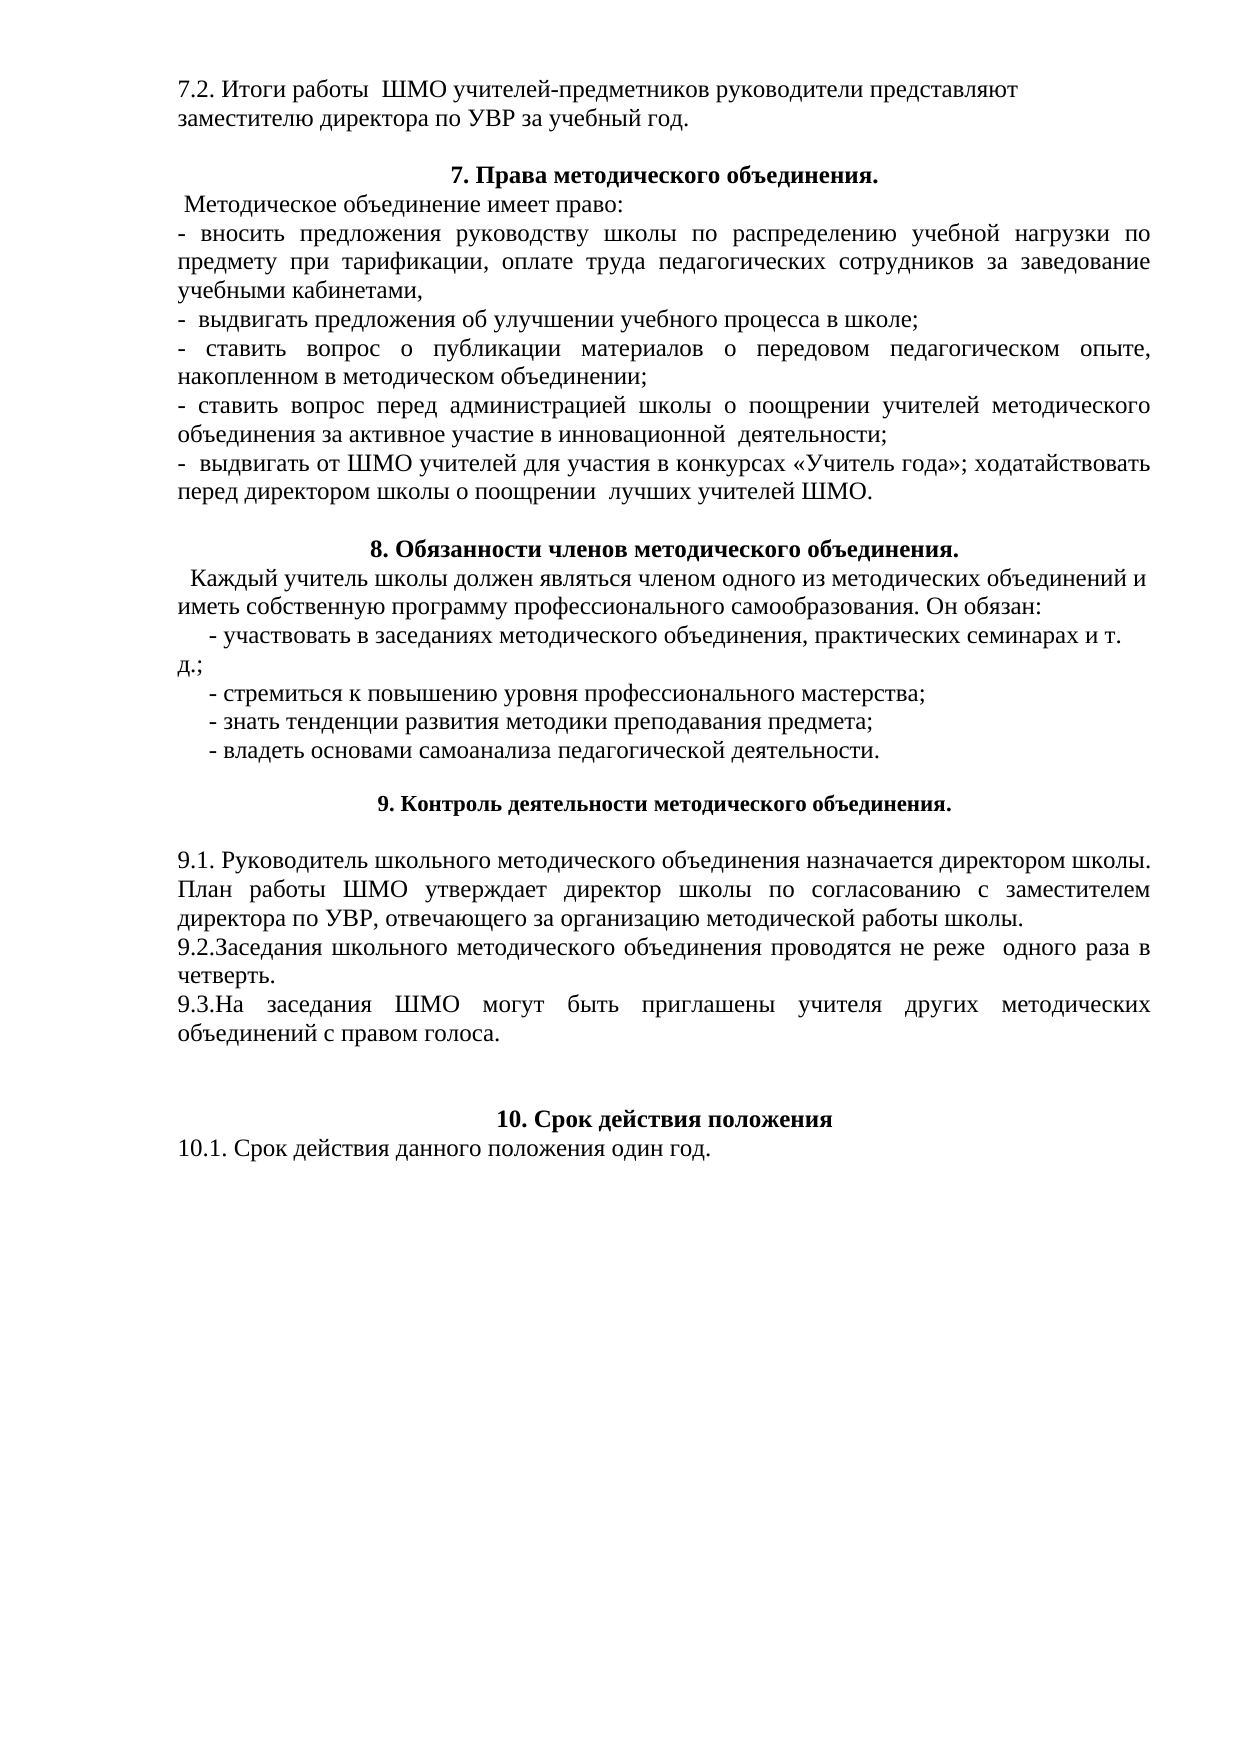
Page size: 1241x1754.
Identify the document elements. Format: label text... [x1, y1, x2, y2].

text - выдвигать от ШМО учителей для участия в конкурсах «Учитель года»; ходатайствовать перед директором школы о поощрении лучших учителей ШМО. [177, 448, 1152, 505]
text 7. Права методического объединения. [177, 160, 1152, 189]
text - выдвигать предложения об улучшении учебного процесса в школе; [177, 304, 1152, 333]
text 9.1. Руководитель школьного методического объединения назначается директором школы. План работы ШМО утверждает директор школы по согласованию с заместителем директора по УВР, отвечающего за организацию методической работы школы. [177, 845, 1152, 932]
text - вносить предложения руководству школы по распределению учебной нагрузки по предмету при тарификации, оплате труда педагогических сотрудников за заведование учебными кабинетами, [177, 218, 1152, 304]
text - участвовать в заседаниях методического объединения, практических семинарах и т. д.; [177, 620, 1152, 678]
text Методическое объединение имеет право: [177, 189, 1152, 218]
text 10.1. Срок действия данного положения один год. [177, 1133, 1152, 1162]
text - ставить вопрос о публикации материалов о передовом педагогическом опыте, накопленном в методическом объединении; [177, 333, 1152, 390]
text 8. Обязанности членов методического объединения. [177, 534, 1152, 563]
text 9.2.Заседания школьного методического объединения проводятся не реже одного раза в четверть. [177, 932, 1152, 989]
text 9.3.На заседания ШМО могут быть приглашены учителя других методических объединений с правом голоса. [177, 989, 1152, 1047]
text - ставить вопрос перед администрацией школы о поощрении учителей методического объединения за активное участие в инновационной деятельности; [177, 390, 1152, 448]
text 9. Контроль деятельности методического объединения. [177, 790, 1152, 817]
text 7.2. Итоги работы ШМО учителей-предметников руководители представляют заместителю директора по УВР за учебный год. [177, 74, 1152, 131]
text - стремиться к повышению уровня профессионального мастерства; [177, 678, 1152, 706]
text Каждый учитель школы должен являться членом одного из методических объединений и иметь собственную программу профессионального самообразования. Он обязан: [177, 563, 1152, 620]
text - знать тенденции развития методики преподавания предмета; [177, 706, 1152, 735]
text - владеть основами самоанализа педагогической деятельности. [177, 735, 1152, 764]
text 10. Срок действия положения [177, 1104, 1152, 1133]
